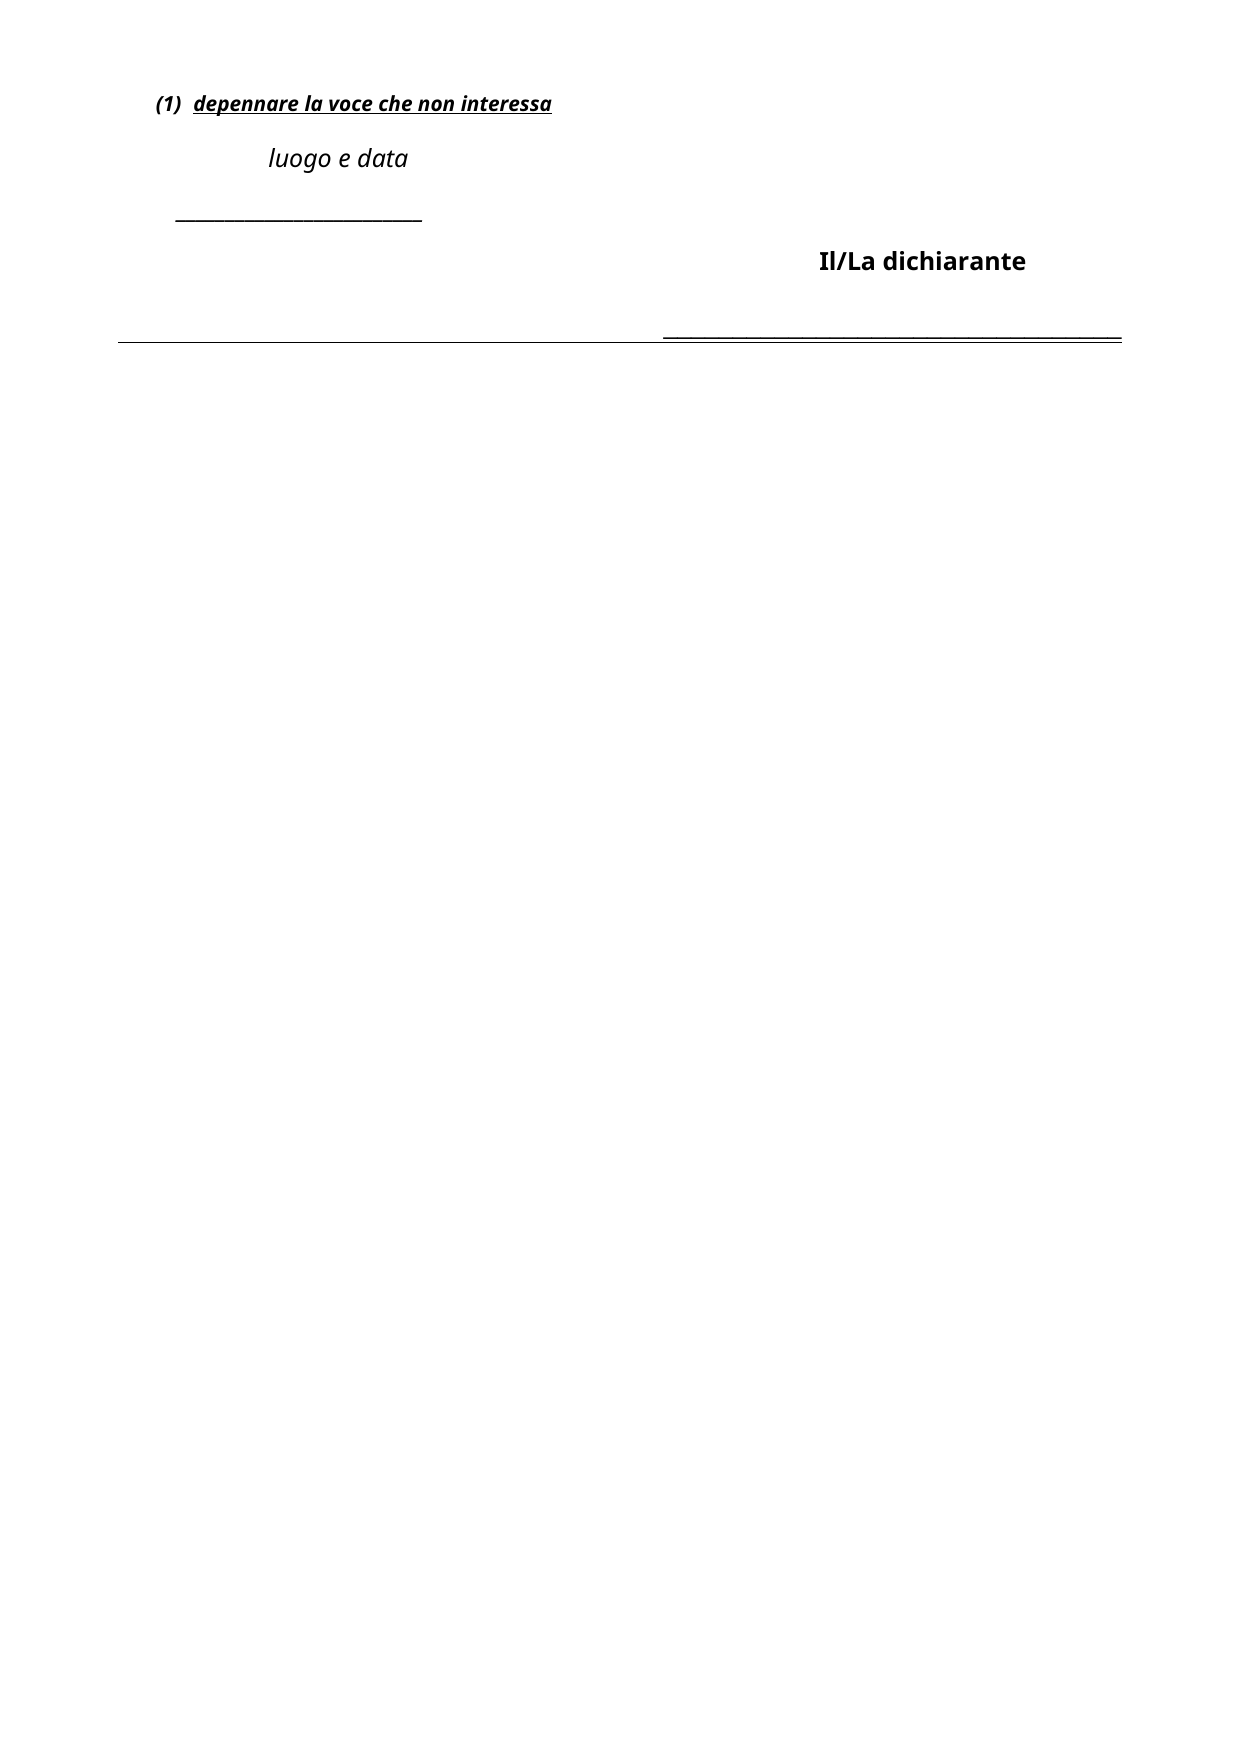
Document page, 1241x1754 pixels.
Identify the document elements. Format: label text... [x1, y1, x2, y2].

text _________________________________ [118, 311, 1122, 342]
list depennare la voce che non interessa [156, 89, 1122, 117]
text _________________________ [118, 192, 1122, 226]
text Il/La dichiarante [723, 243, 1122, 277]
text luogo e data [193, 141, 1122, 175]
